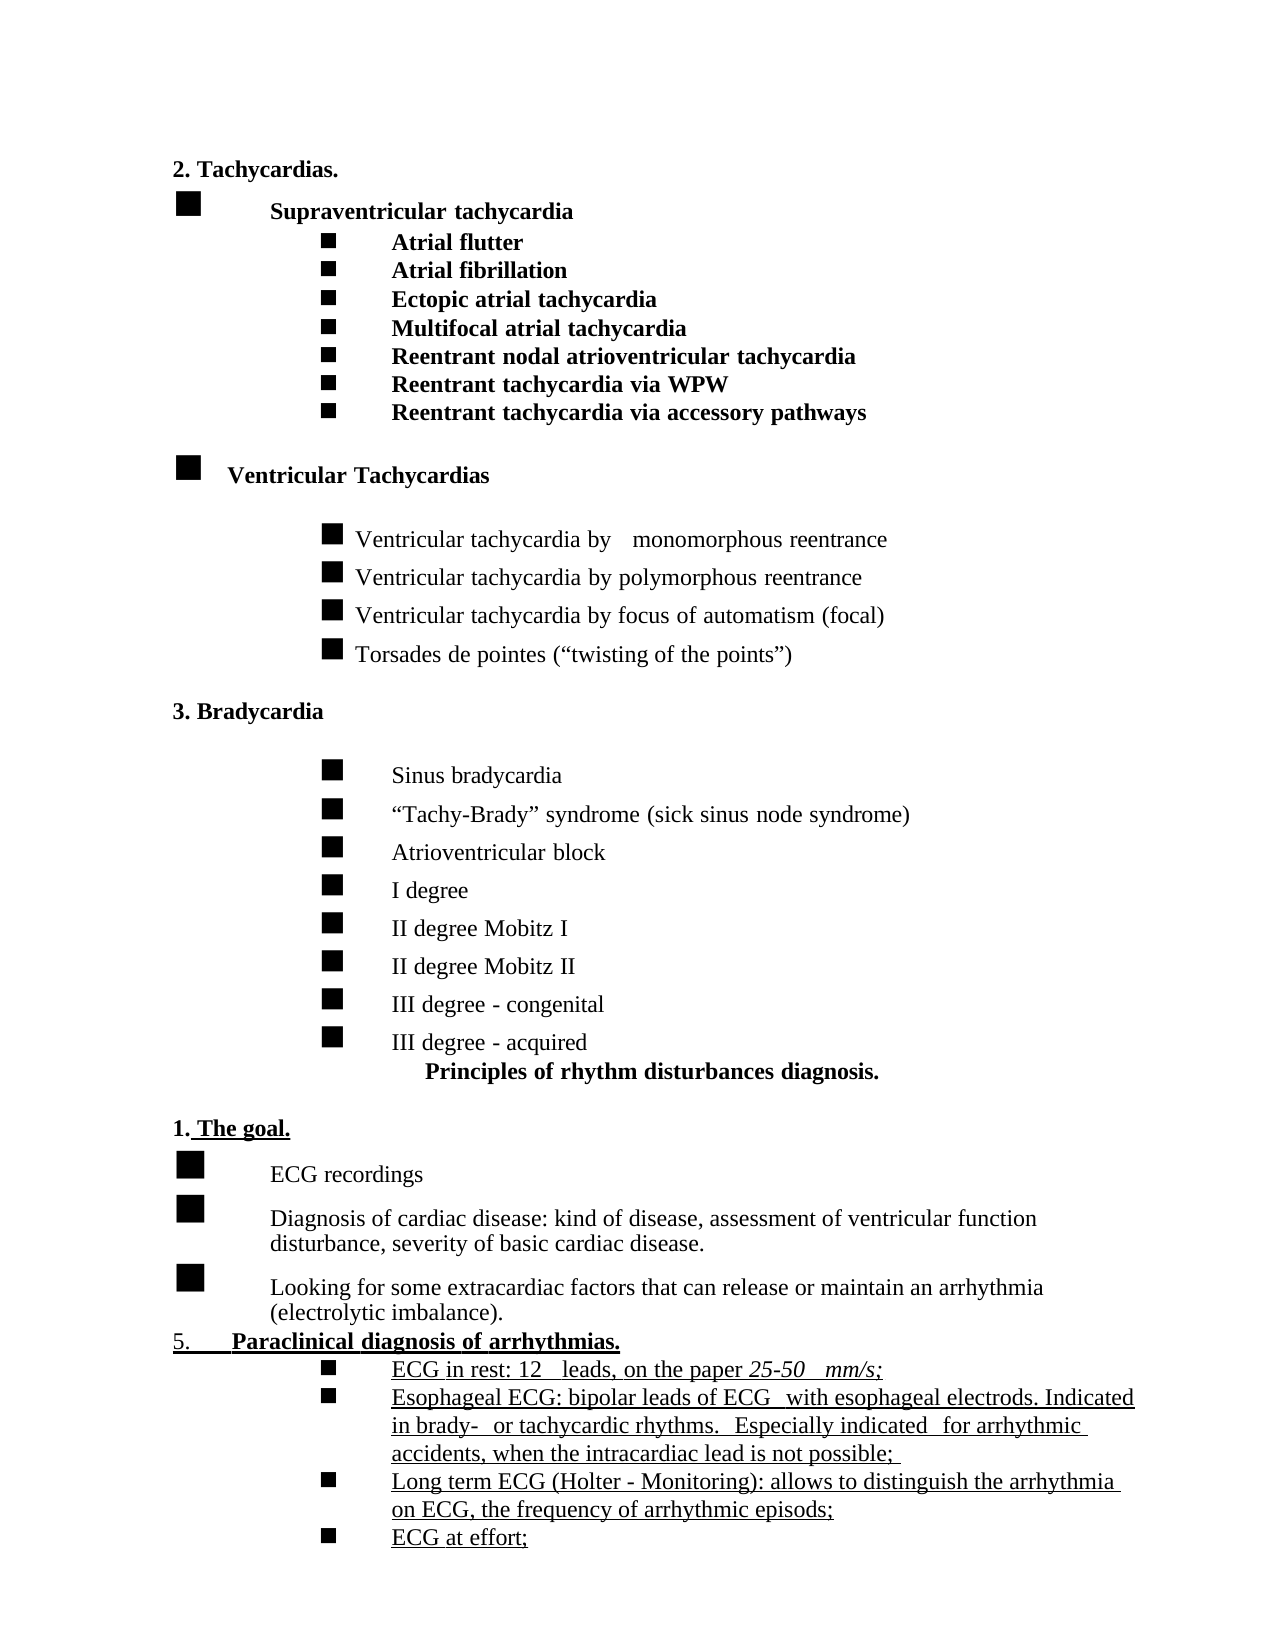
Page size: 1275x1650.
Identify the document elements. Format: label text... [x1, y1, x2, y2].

list Reentrant nodal atrioventricular tachycardia [318, 342, 1162, 370]
list ECG at effort; [318, 1523, 1162, 1551]
list Atrial flutter [318, 228, 1162, 256]
list Atrial fibrillation [318, 256, 1162, 285]
list II degree Mobitz I [318, 906, 1162, 944]
list Bradycardia [172, 697, 1162, 724]
list Long term ECG (Holter - Monitoring): allows to distinguish the arrhythmia on ECG, the frequency of arrhythmic episods; [318, 1467, 1133, 1522]
list Atrioventricular block [318, 830, 1162, 868]
list Ectopic atrial tachycardia [318, 285, 1162, 314]
list Reentrant tachycardia via WPW [318, 370, 1162, 398]
list Tachycardias. [172, 155, 1162, 183]
list Ventricular tachycardia by monomorphous reentrance [318, 516, 1162, 555]
list Supraventricular tachycardia [172, 183, 1162, 228]
list ECG in rest: 12 leads, on the paper 25-50 mm/s; [318, 1355, 1162, 1383]
list Sinus bradycardia [318, 752, 1162, 792]
list ECG recordings [172, 1142, 1162, 1193]
list II degree Mobitz II [318, 944, 1162, 982]
list Esophageal ECG: bipolar leads of ECG with esophageal electrods. Indicated in brady- or tachycardic rhythms. Especially indicated for arrhythmic accidents, when the intracardiac lead is not possible; [318, 1383, 1151, 1467]
list Reentrant tachycardia via accessory pathways [318, 398, 1162, 426]
list III degree - congenital [318, 982, 1162, 1020]
list Ventricular Tachycardias [172, 454, 1162, 493]
list Paraclinical diagnosis of arrhythmias. [172, 1327, 1162, 1355]
text Principles of rhythm disturbances diagnosis. [141, 1058, 1162, 1085]
list “Tachy-Brady” syndrome (sick sinus node syndrome) [318, 792, 1162, 830]
list III degree - acquired [318, 1020, 1162, 1058]
list I degree [318, 868, 1162, 906]
list Torsades de pointes (“twisting of the points”) [318, 631, 1162, 671]
list The goal. [172, 1114, 1162, 1141]
list Ventricular tachycardia by focus of automatism (focal) [318, 593, 1162, 631]
list Diagnosis of cardiac disease: kind of disease, assessment of ventricular function disturbance, severity of basic cardiac disease. [172, 1197, 1051, 1257]
list Ventricular tachycardia by polymorphous reentrance [318, 555, 1162, 593]
list Multifocal atrial tachycardia [318, 314, 1162, 342]
list Looking for some extracardiac factors that can release or maintain an arrhythmia (electrolytic imbalance). [172, 1265, 1057, 1326]
